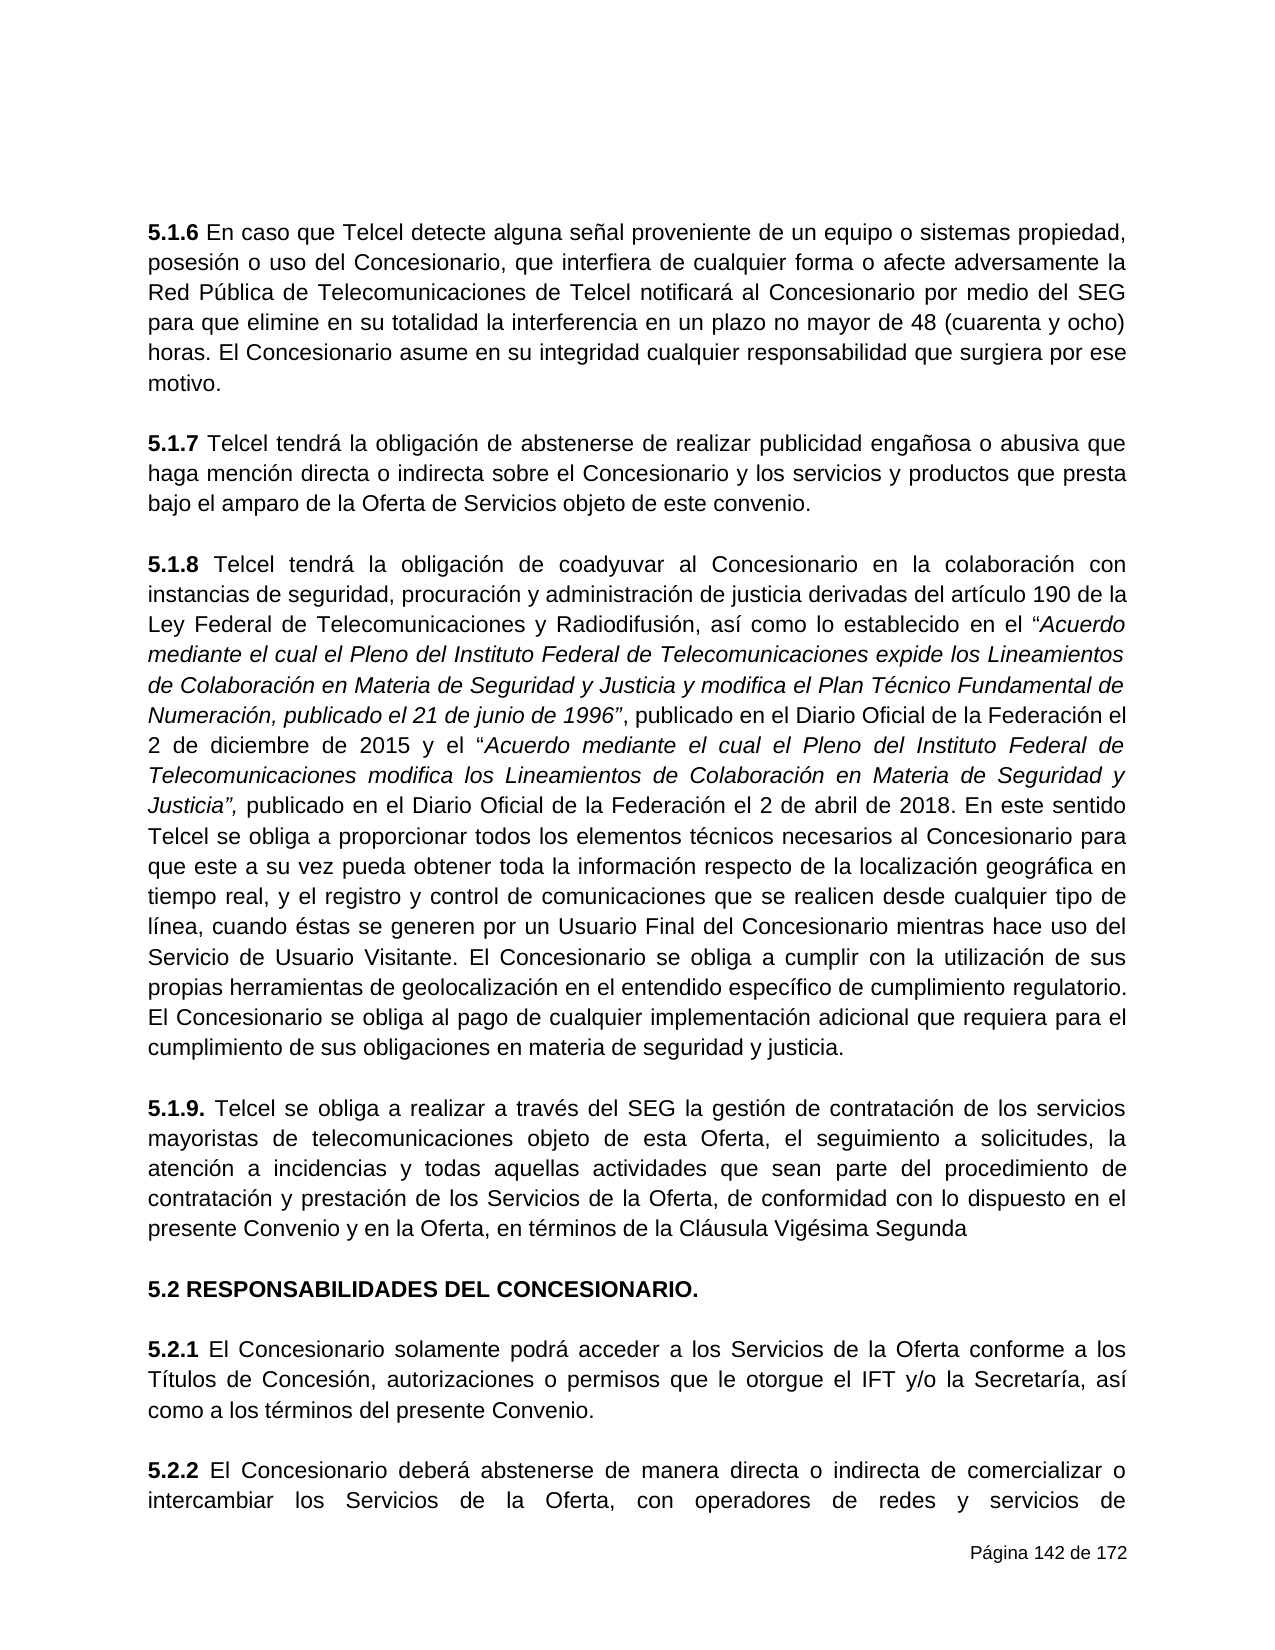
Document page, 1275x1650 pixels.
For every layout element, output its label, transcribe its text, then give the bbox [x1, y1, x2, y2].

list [148, 1457, 1127, 1514]
text 5.1.9. Telcel se obliga a realizar a través del SEG la gestión de contratación de los servicios mayoristas de telecomunicaciones objeto de esta Oferta, el seguimiento a solicitudes, la atención a incidencias y todas aquellas actividades que sean parte del procedimiento de contratación y prestación de los Servicios de la Oferta, de conformidad con lo dispuesto en el presente Convenio y en la Oferta, en términos de la Cláusula Vigésima Segunda [148, 1094, 1127, 1242]
list 5.1.8 Telcel tendrá la obligación de coadyuvar al Concesionario en la colaboración con instancias de seguridad, procuración y administración de justicia derivadas del artículo 190 de la Ley Federal de Telecomunicaciones y Radiodifusión, así como lo establecido en el “Acuerdo mediante el cual el Pleno del Instituto Federal de Telecomunicaciones expide los Lineamientos de Colaboración en Materia de Seguridad y Justicia y modifica el Plan Técnico Fundamental de Numeración, publicado el 21 de junio de 1996”, publicado en el Diario Oficial de la Federación el 2 de diciembre de 2015 y el “Acuerdo mediante el cual el Pleno del Instituto Federal de Telecomunicaciones modifica los Lineamientos de Colaboración en Materia de Seguridad y Justicia”, publicado en el Diario Oficial de la Federación el 2 de abril de 2018. En este sentido Telcel se obliga a proporcionar todos los elementos técnicos necesarios al Concesionario para que este a su vez pueda obtener toda la información respecto de la localización geográfica en tiempo real, y el registro y control de comunicaciones que se realicen desde cualquier tipo de línea, cuando éstas se generen por un Usuario Final del Concesionario mientras hace uso del Servicio de Usuario Visitante. El Concesionario se obliga a cumplir con la utilización de sus propias herramientas de geolocalización en el entendido específico de cumplimiento regulatorio. El Concesionario se obliga al pago de cualquier implementación adicional que requiera para el cumplimiento de sus obligaciones en materia de seguridad y justicia. [148, 551, 1127, 1061]
text 5.1.7 Telcel tendrá la obligación de abstenerse de realizar publicidad engañosa o abusiva que haga mención directa o indirecta sobre el Concesionario y los servicios y productos que presta bajo el amparo de la Oferta de Servicios objeto de este convenio. [148, 430, 1127, 517]
text 5.2 RESPONSABILIDADES DEL CONCESIONARIO. [148, 1276, 1127, 1302]
text 5.1.6 En caso que Telcel detecte alguna señal proveniente de un equipo o sistemas propiedad, posesión o uso del Concesionario, que interfiera de cualquier forma o afecte adversamente la Red Pública de Telecomunicaciones de Telcel notificará al Concesionario por medio del SEG para que elimine en su totalidad la interferencia en un plazo no mayor de 48 (cuarenta y ocho) horas. El Concesionario asume en su integridad cualquier responsabilidad que surgiera por ese motivo. [148, 218, 1127, 396]
text 5.2.1 El Concesionario solamente podrá acceder a los Servicios de la Oferta conforme a los Títulos de Concesión, autorizaciones o permisos que le otorgue el IFT y/o la Secretaría, así como a los términos del presente Convenio. [148, 1336, 1127, 1423]
